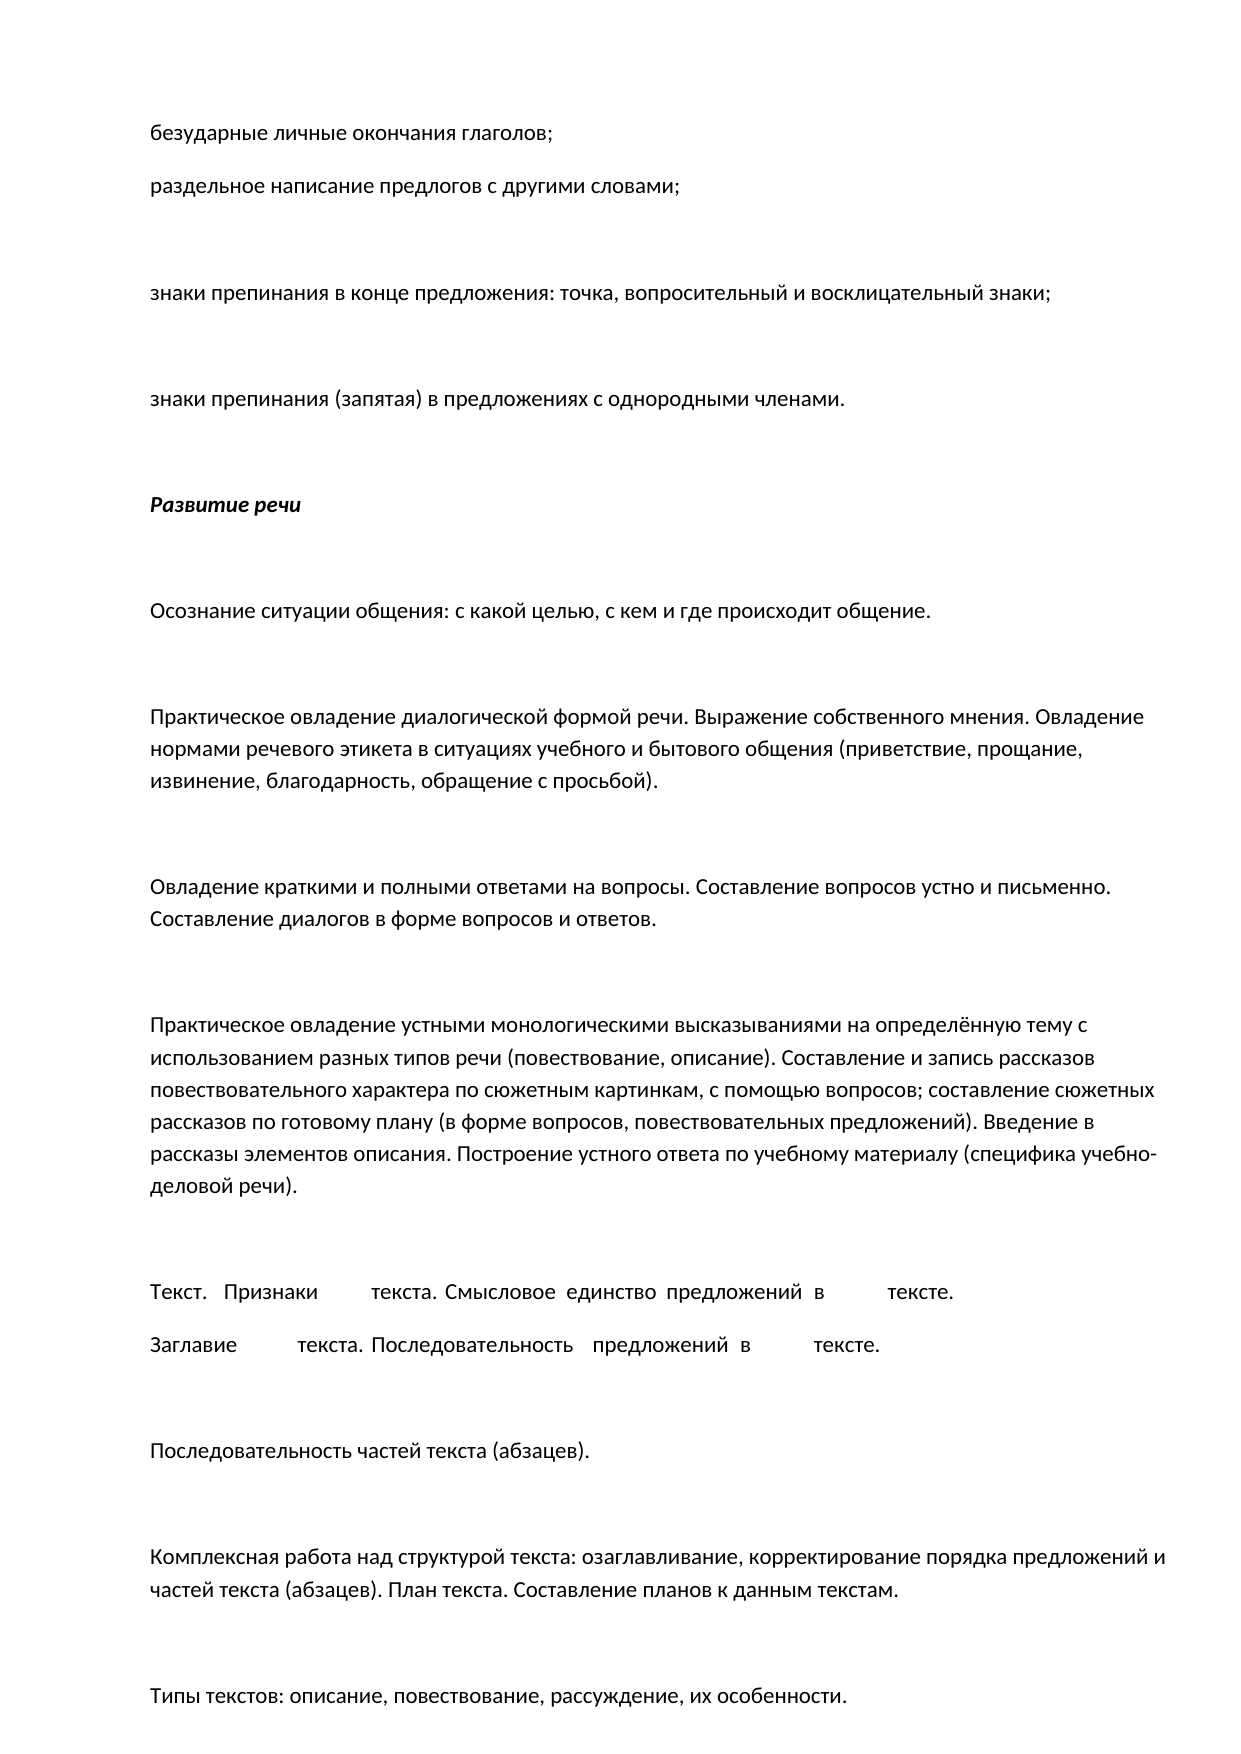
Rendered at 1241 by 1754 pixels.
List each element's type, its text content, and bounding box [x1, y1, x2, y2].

text Практическое овладение диалогической формой речи. Выражение собственного мнения. Овладение нормами речевого этикета в ситуациях учебного и бытового общения (приветствие, прощание, извинение, благодарность, обращение с просьбой). [150, 702, 1181, 794]
text Развитие речи [150, 490, 1181, 518]
text знаки препинания (запятая) в предложениях с однородными членами. [150, 384, 1181, 412]
text Заглавие текста. Последовательность предложений в тексте. [150, 1330, 1181, 1358]
text раздельное написание предлогов с другими словами; [150, 172, 1181, 199]
text Практическое овладение устными монологическими высказываниями на определённую тему с использованием разных типов речи (повествование, описание). Составление и запись рассказов повествовательного характера по сюжетным картинкам, с помощью вопросов; составление сюжетных рассказов по готовому плану (в форме вопросов, повествовательных предложений). Введение в рассказы элементов описания. Построение устного ответа по учебному материалу (специфика учебно-деловой речи). [150, 1010, 1181, 1199]
text безударные личные окончания глаголов; [150, 118, 1181, 147]
text Овладение краткими и полными ответами на вопросы. Составление вопросов устно и письменно. Составление диалогов в форме вопросов и ответов. [150, 872, 1181, 932]
text Комплексная работа над структурой текста: озаглавливание, корректирование порядка предложений и частей текста (абзацев). План текста. Составление планов к данным текстам. [150, 1542, 1181, 1603]
text Типы текстов: описание, повествование, рассуждение, их особенности. [150, 1681, 1181, 1709]
text Последовательность частей текста (абзацев). [150, 1436, 1181, 1464]
text Осознание ситуации общения: с какой целью, с кем и где происходит общение. [150, 596, 1181, 624]
text Текст. Признаки текста. Смысловое единство предложений в тексте. [150, 1277, 1181, 1305]
text знаки препинания в конце предложения: точка, вопросительный и восклицательный знаки; [150, 278, 1181, 306]
